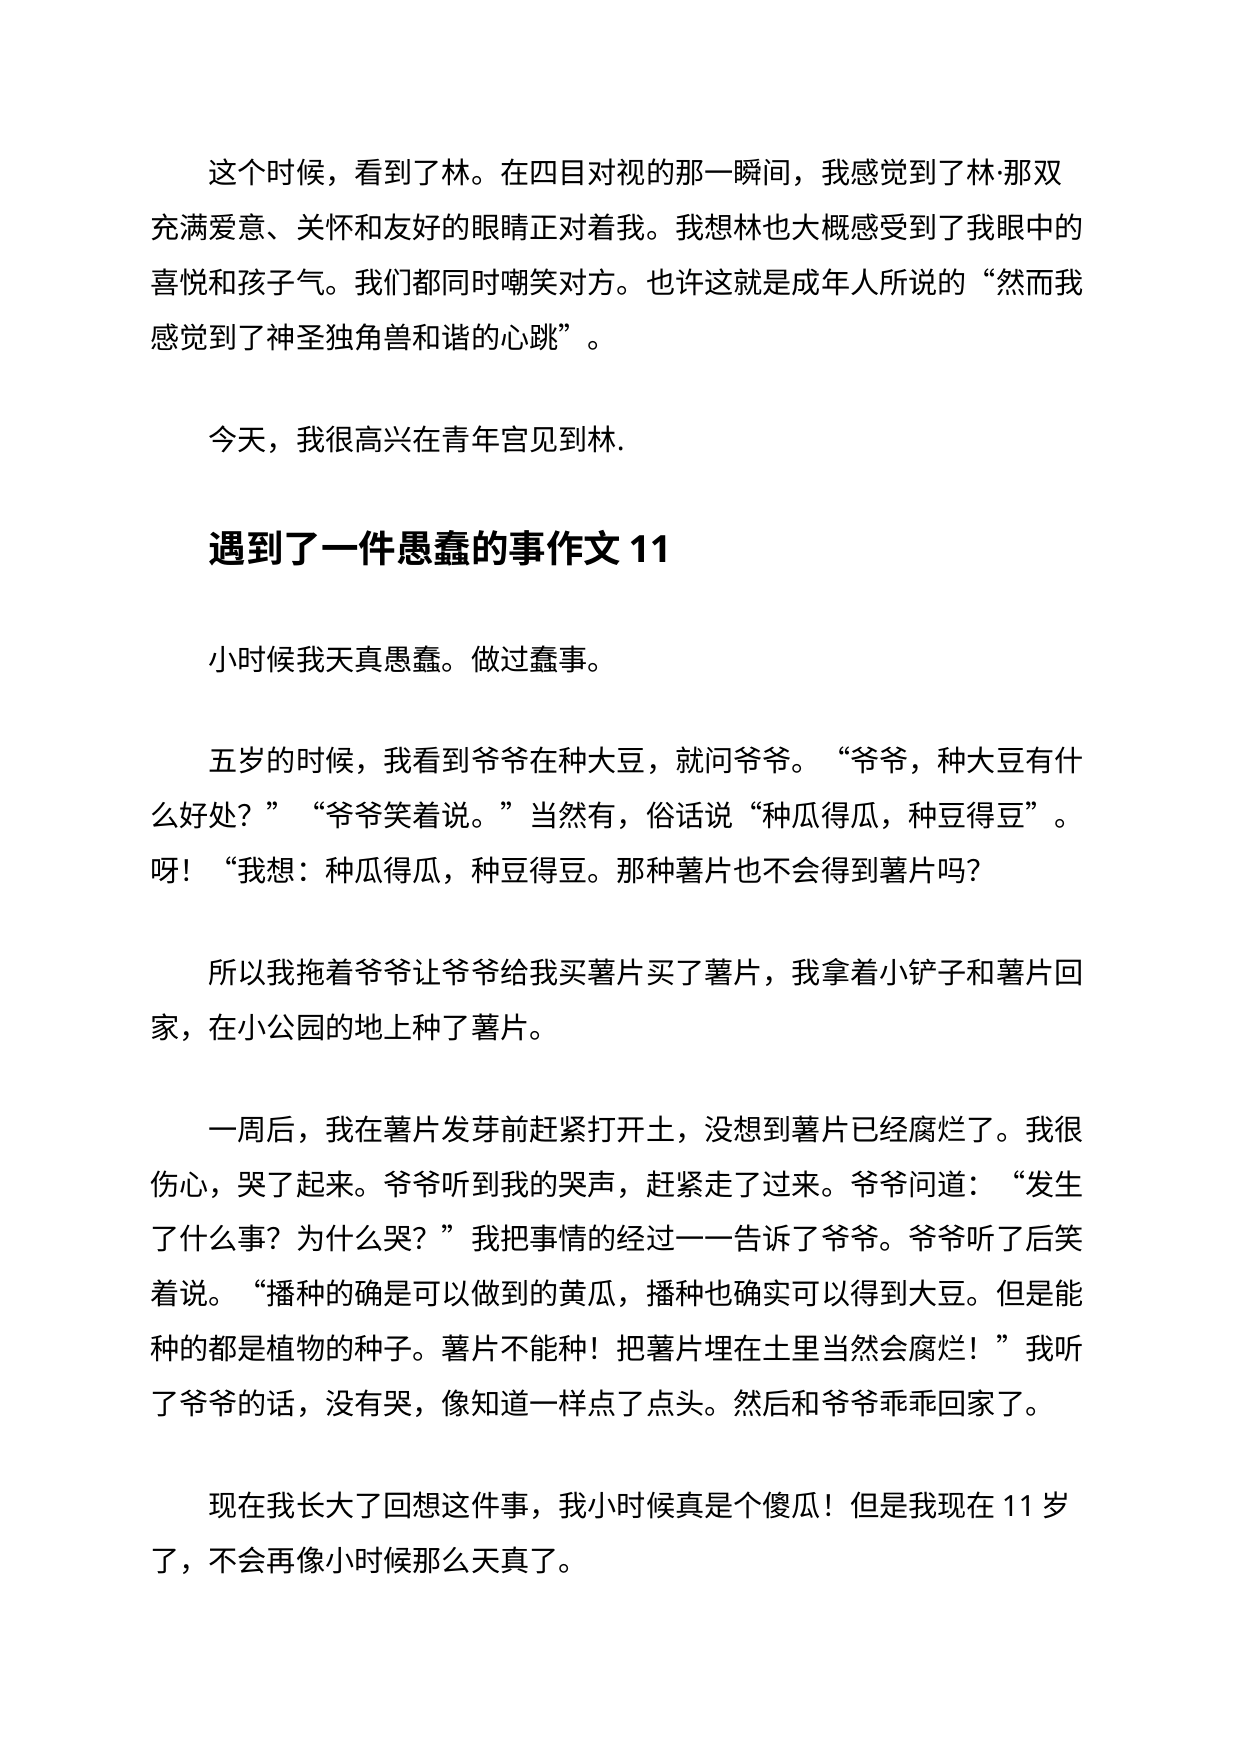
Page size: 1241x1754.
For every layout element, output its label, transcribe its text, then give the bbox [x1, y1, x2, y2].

text 五岁的时候，我看到爷爷在种大豆，就问爷爷。“爷爷，种大豆有什么好处？”“爷爷笑着说。”当然有，俗话说“种瓜得瓜，种豆得豆”。呀！“我想：种瓜得瓜，种豆得豆。那种薯片也不会得到薯片吗？ [150, 738, 1090, 890]
text 今天，我很高兴在青年宫见到林. [150, 417, 1090, 459]
text 所以我拖着爷爷让爷爷给我买薯片买了薯片，我拿着小铲子和薯片回家，在小公园的地上种了薯片。 [150, 949, 1090, 1047]
text 现在我长大了回想这件事，我小时候真是个傻瓜！但是我现在11岁了，不会再像小时候那么天真了。 [150, 1482, 1090, 1580]
text 遇到了一件愚蠢的事作文11 [150, 518, 1090, 573]
text 这个时候，看到了林。在四目对视的那一瞬间，我感觉到了林·那双充满爱意、关怀和友好的眼睛正对着我。我想林也大概感受到了我眼中的喜悦和孩子气。我们都同时嘲笑对方。也许这就是成年人所说的“然而我感觉到了神圣独角兽和谐的心跳”。 [150, 150, 1090, 357]
text 小时候我天真愚蠢。做过蠢事。 [150, 636, 1090, 678]
text 一周后，我在薯片发芽前赶紧打开土，没想到薯片已经腐烂了。我很伤心，哭了起来。爷爷听到我的哭声，赶紧走了过来。爷爷问道：“发生了什么事？为什么哭？”我把事情的经过一一告诉了爷爷。爷爷听了后笑着说。“播种的确是可以做到的黄瓜，播种也确实可以得到大豆。但是能种的都是植物的种子。薯片不能种！把薯片埋在土里当然会腐烂！”我听了爷爷的话，没有哭，像知道一样点了点头。然后和爷爷乖乖回家了。 [150, 1106, 1090, 1423]
